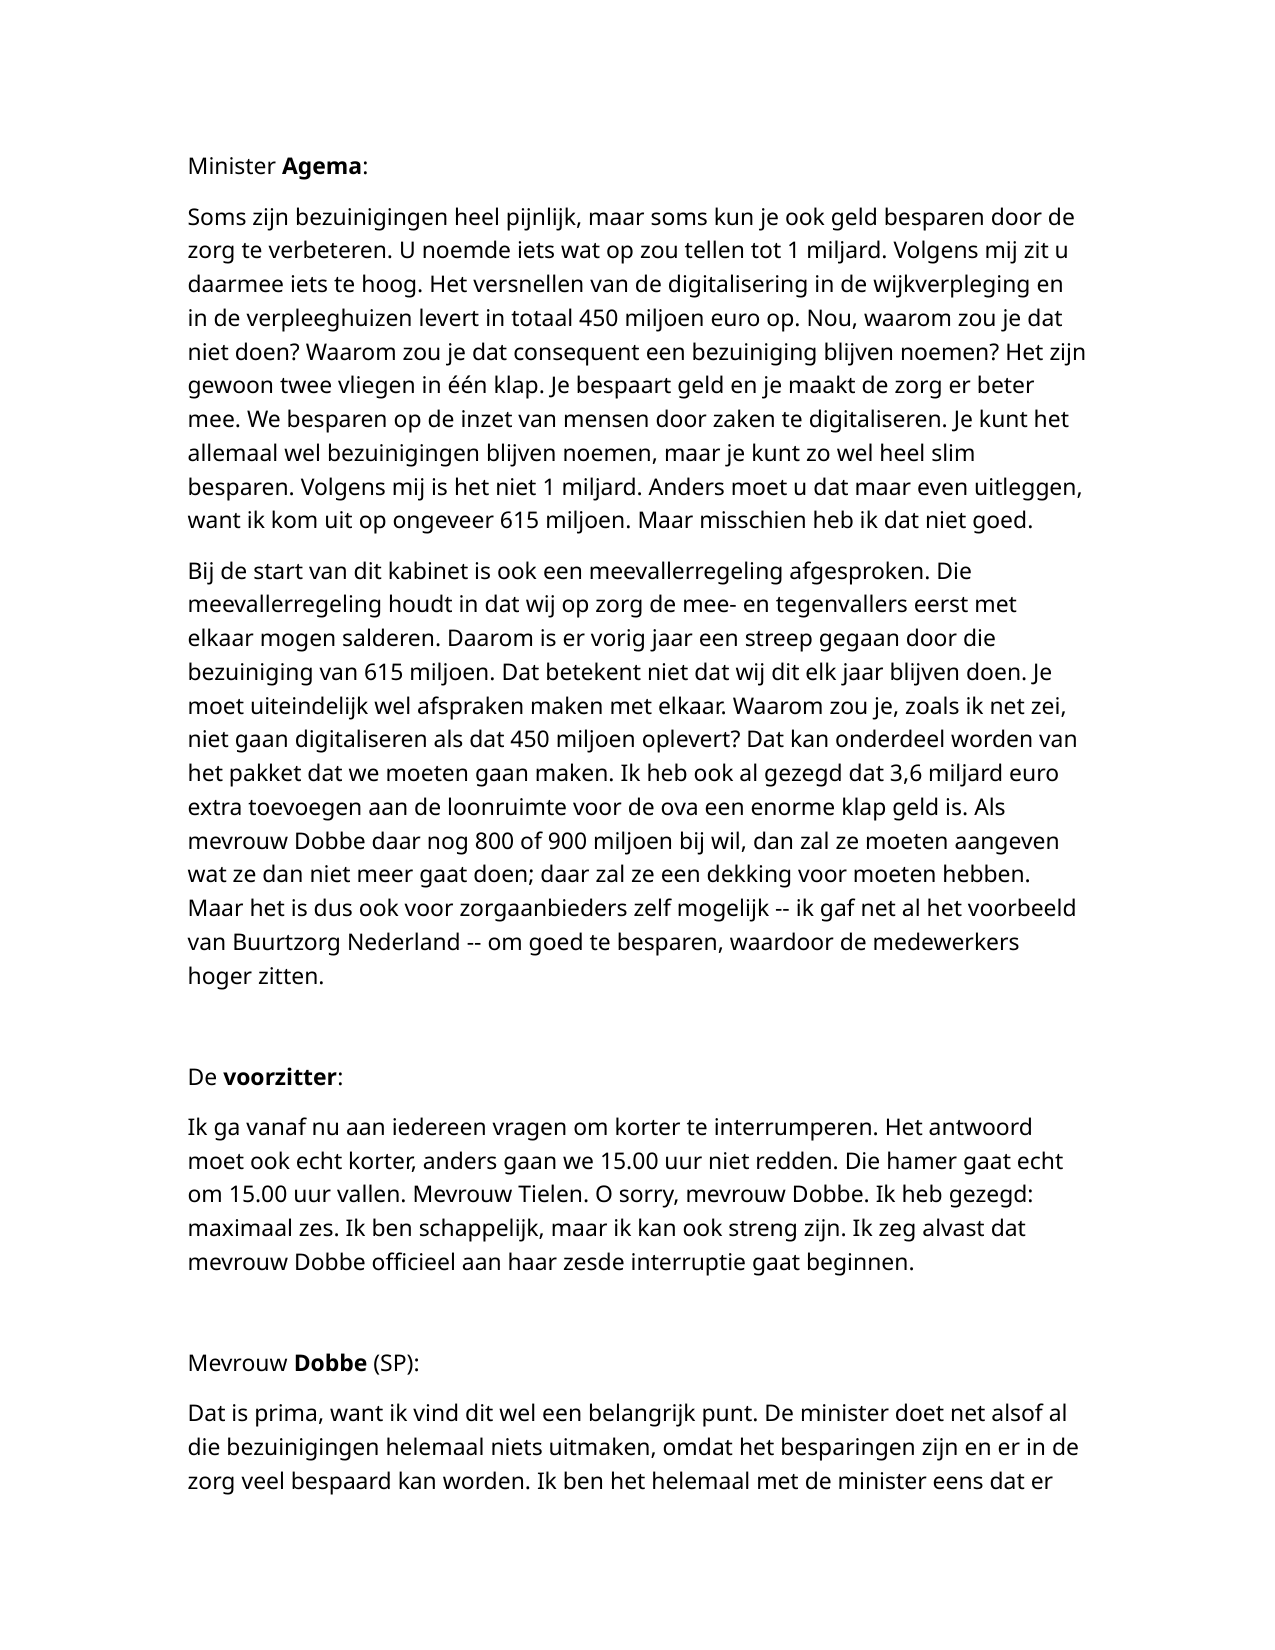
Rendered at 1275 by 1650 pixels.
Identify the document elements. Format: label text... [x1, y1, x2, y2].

text Bij de start van dit kabinet is ook een meevallerregeling afgesproken. Die meevallerregeling houdt in dat wij op zorg de mee- en tegenvallers eerst met elkaar mogen salderen. Daarom is er vorig jaar een streep gegaan door die bezuiniging van 615 miljoen. Dat betekent niet dat wij dit elk jaar blijven doen. Je moet uiteindelijk wel afspraken maken met elkaar. Waarom zou je, zoals ik net zei, niet gaan digitaliseren als dat 450 miljoen oplevert? Dat kan onderdeel worden van het pakket dat we moeten gaan maken. Ik heb ook al gezegd dat 3,6 miljard euro extra toevoegen aan de loonruimte voor de ova een enorme klap geld is. Als mevrouw Dobbe daar nog 800 of 900 miljoen bij wil, dan zal ze moeten aangeven wat ze dan niet meer gaat doen; daar zal ze een dekking voor moeten hebben. Maar het is dus ook voor zorgaanbieders zelf mogelijk -- ik gaf net al het voorbeeld van Buurtzorg Nederland -- om goed te besparen, waardoor de medewerkers hoger zitten. [187, 554, 1087, 991]
text Soms zijn bezuinigingen heel pijnlijk, maar soms kun je ook geld besparen door de zorg te verbeteren. U noemde iets wat op zou tellen tot 1 miljard. Volgens mij zit u daarmee iets te hoog. Het versnellen van de digitalisering in de wijkverpleging en in de verpleeghuizen levert in totaal 450 miljoen euro op. Nou, waarom zou je dat niet doen? Waarom zou je dat consequent een bezuiniging blijven noemen? Het zijn gewoon twee vliegen in één klap. Je bespaart geld en je maakt de zorg er beter mee. We besparen op de inzet van mensen door zaken te digitaliseren. Je kunt het allemaal wel bezuinigingen blijven noemen, maar je kunt zo wel heel slim besparen. Volgens mij is het niet 1 miljard. Anders moet u dat maar even uitleggen, want ik kom uit op ongeveer 615 miljoen. Maar misschien heb ik dat niet goed. [187, 200, 1087, 535]
text Minister Agema: [187, 150, 1087, 181]
text Mevrouw Dobbe (SP): [187, 1347, 1087, 1378]
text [187, 1397, 1087, 1496]
text De voorzitter: [187, 1060, 1087, 1092]
text Ik ga vanaf nu aan iedereen vragen om korter te interrumperen. Het antwoord moet ook echt korter, anders gaan we 15.00 uur niet redden. Die hamer gaat echt om 15.00 uur vallen. Mevrouw Tielen. O sorry, mevrouw Dobbe. Ik heb gezegd: maximaal zes. Ik ben schappelijk, maar ik kan ook streng zijn. Ik zeg alvast dat mevrouw Dobbe officieel aan haar zesde interruptie gaat beginnen. [187, 1111, 1087, 1277]
